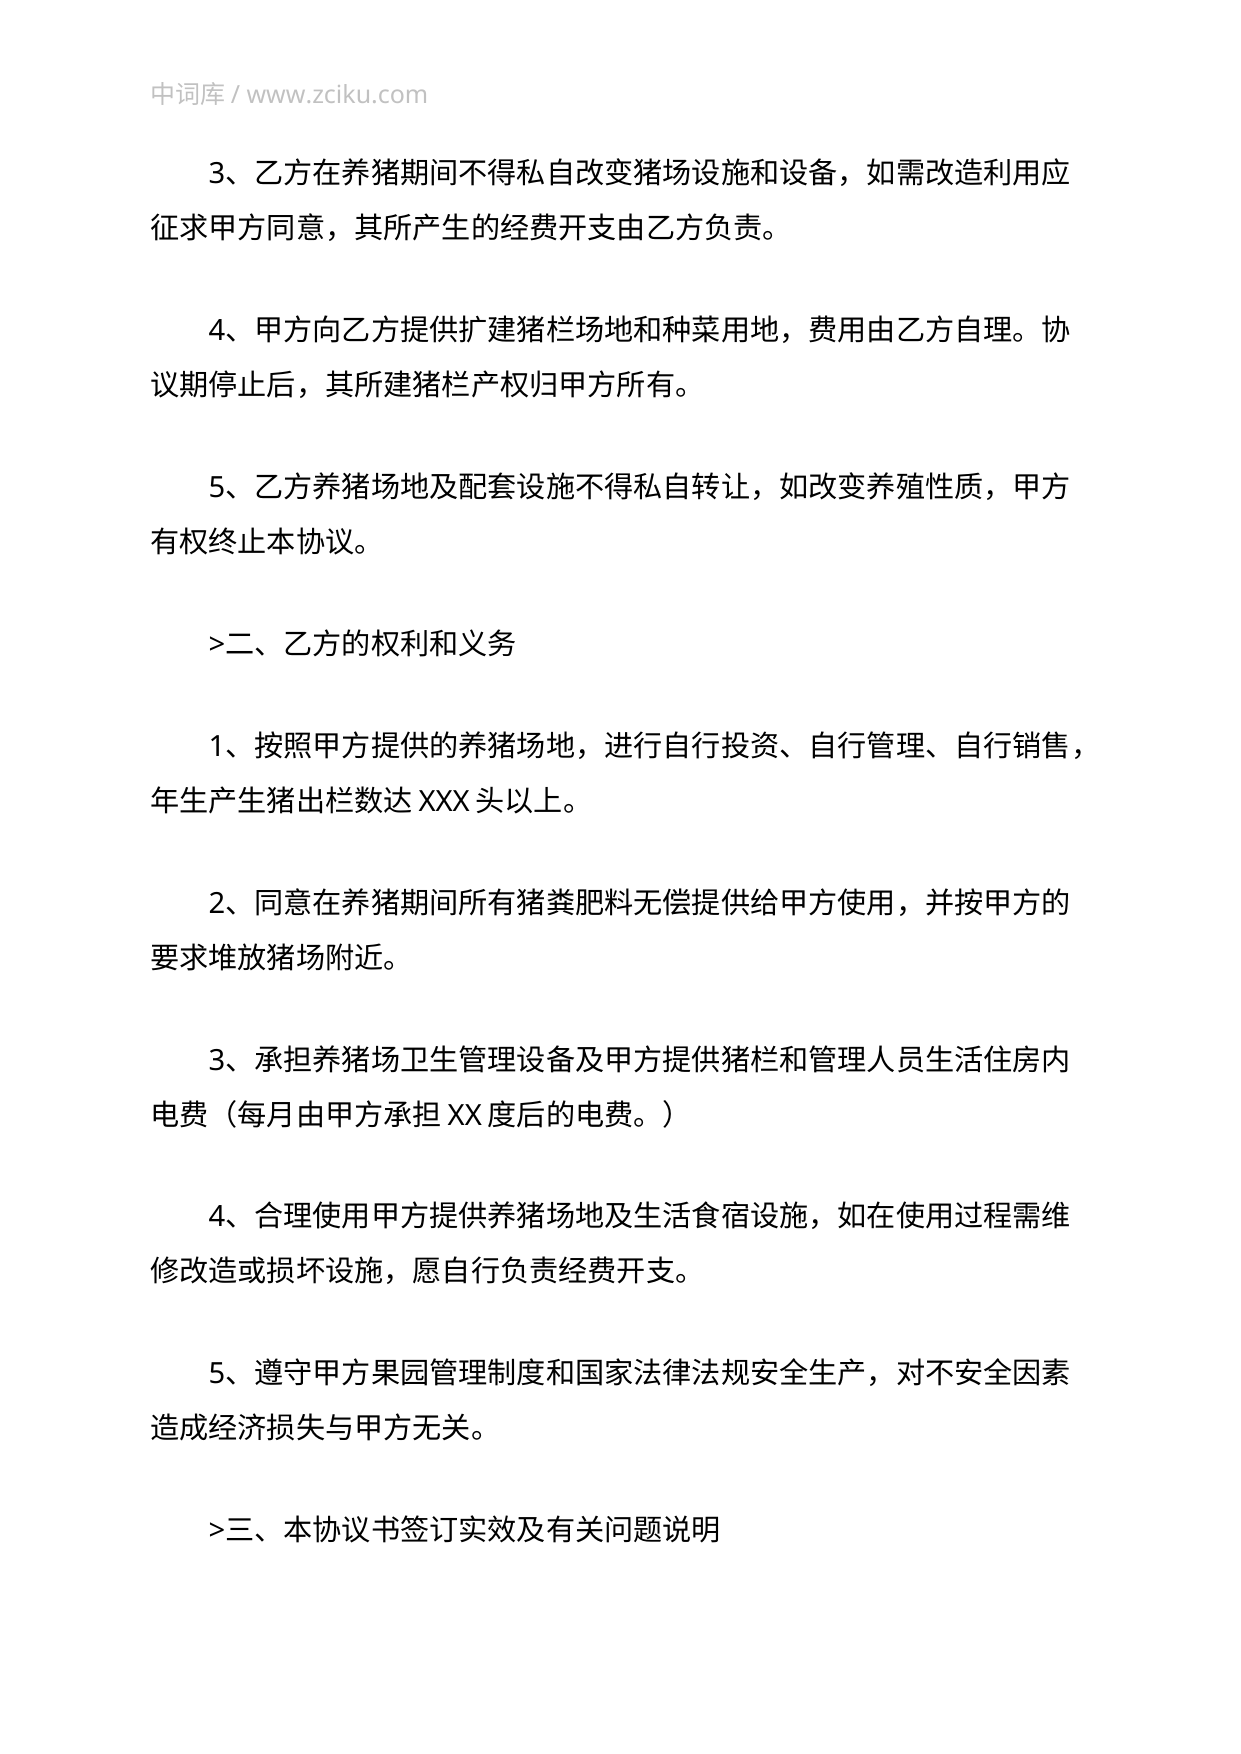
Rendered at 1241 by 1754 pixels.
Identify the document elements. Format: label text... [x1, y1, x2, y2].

text 4、合理使用甲方提供养猪场地及生活食宿设施，如在使用过程需维修改造或损坏设施，愿自行负责经费开支。 [150, 1193, 1090, 1290]
text 2、同意在养猪期间所有猪粪肥料无偿提供给甲方使用，并按甲方的要求堆放猪场附近。 [150, 879, 1090, 977]
text >二、乙方的权利和义务 [150, 620, 1090, 663]
text 1、按照甲方提供的养猪场地，进行自行投资、自行管理、自行销售，年生产生猪出栏数达XXX头以上。 [150, 722, 1090, 820]
text 5、遵守甲方果园管理制度和国家法律法规安全生产，对不安全因素造成经济损失与甲方无关。 [150, 1350, 1090, 1447]
text >三、本协议书签订实效及有关问题说明 [150, 1507, 1090, 1549]
text 4、甲方向乙方提供扩建猪栏场地和种菜用地，费用由乙方自理。协议期停止后，其所建猪栏产权归甲方所有。 [150, 307, 1090, 404]
text 3、乙方在养猪期间不得私自改变猪场设施和设备，如需改造利用应征求甲方同意，其所产生的经费开支由乙方负责。 [150, 150, 1090, 247]
text 5、乙方养猪场地及配套设施不得私自转让，如改变养殖性质，甲方有权终止本协议。 [150, 463, 1090, 561]
text 3、承担养猪场卫生管理设备及甲方提供猪栏和管理人员生活住房内电费（每月由甲方承担XX度后的电费。） [150, 1036, 1090, 1133]
